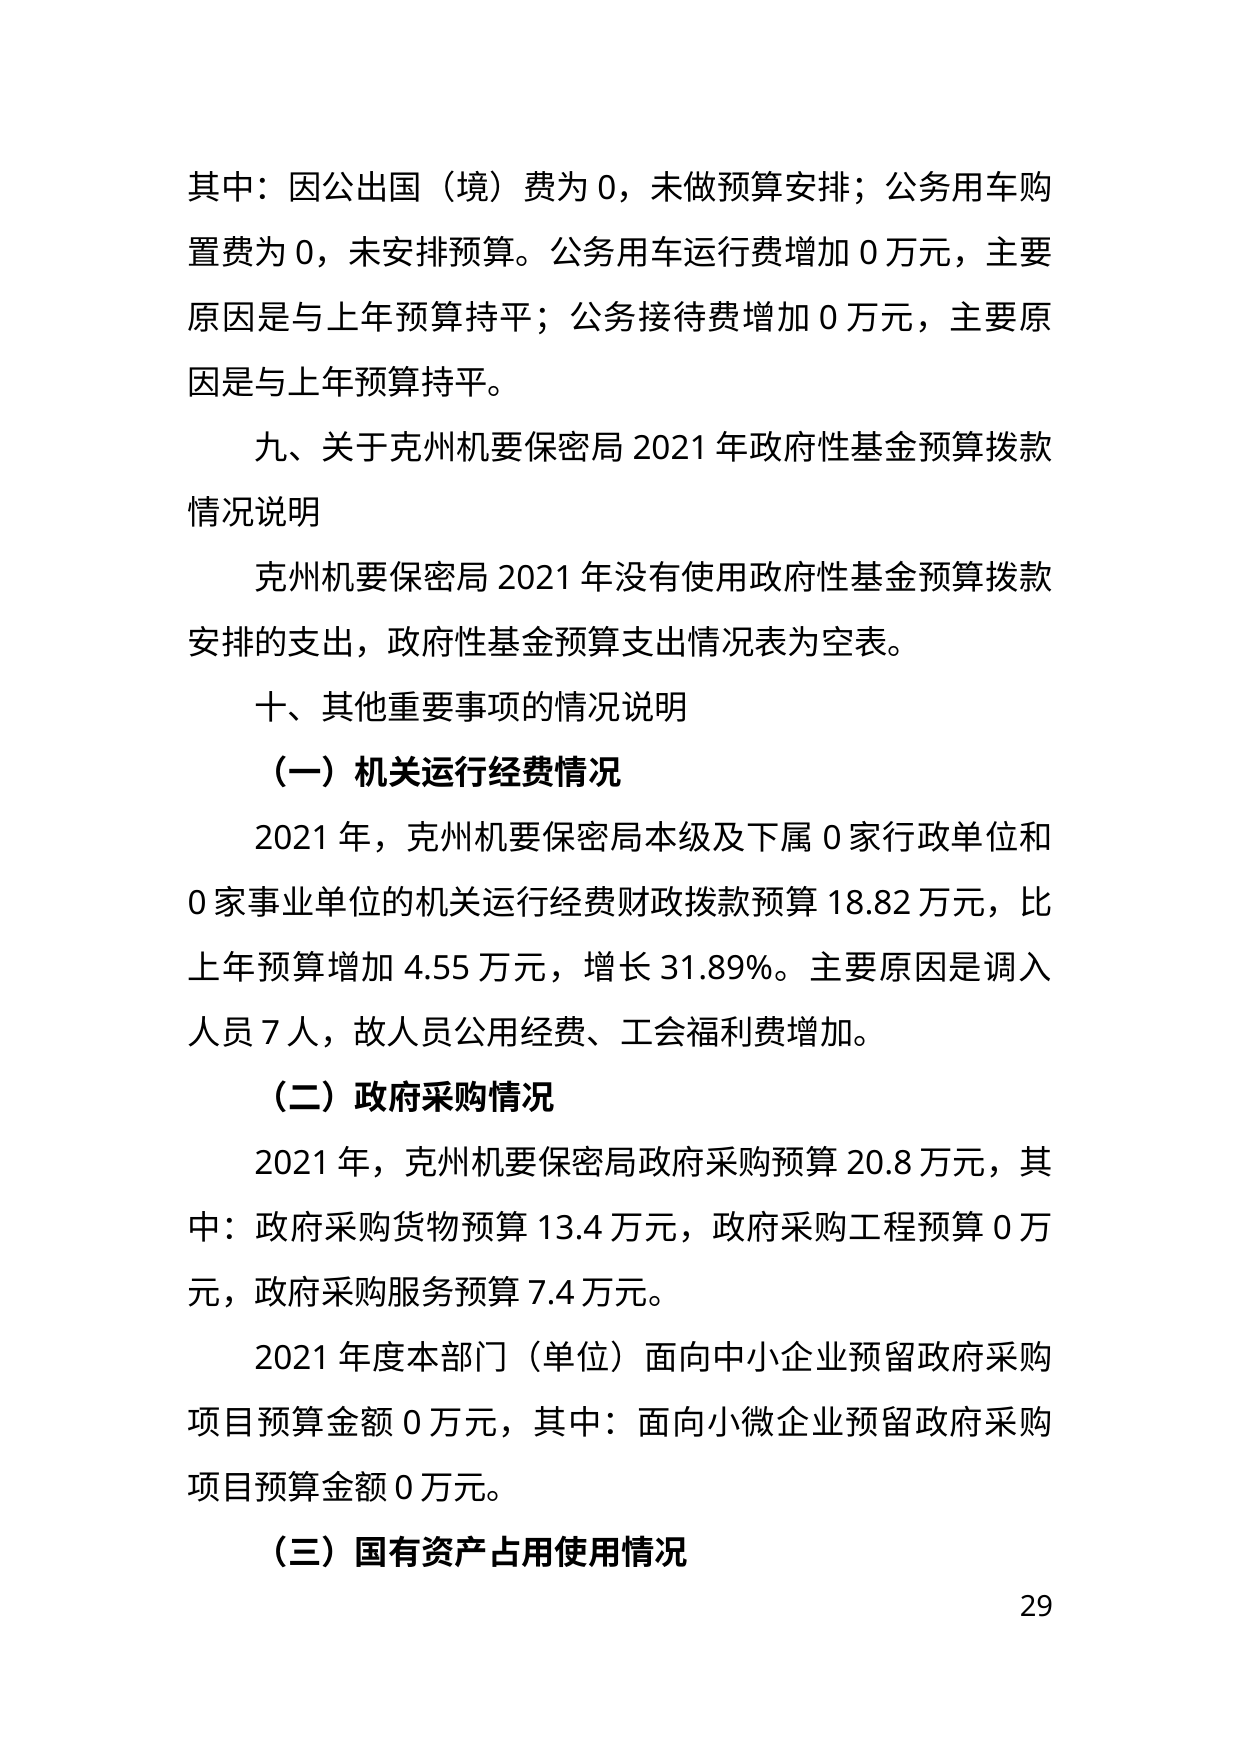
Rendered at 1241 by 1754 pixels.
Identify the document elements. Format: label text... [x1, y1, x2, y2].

text 克州机要保密局2021年没有使用政府性基金预算拨款安排的支出，政府性基金预算支出情况表为空表。 [187, 543, 1053, 673]
text 2021年，克州机要保密局政府采购预算20.8万元，其中：政府采购货物预算13.4万元，政府采购工程预算0万元，政府采购服务预算7.4万元。 [187, 1128, 1053, 1323]
text 九、关于克州机要保密局2021年政府性基金预算拨款情况说明 [187, 413, 1053, 543]
text 2021年，克州机要保密局本级及下属0家行政单位和0家事业单位的机关运行经费财政拨款预算18.82万元，比上年预算增加4.55万元，增长31.89%。主要原因是调入人员7人，故人员公用经费、工会福利费增加。 [187, 803, 1053, 1063]
text （二）政府采购情况 [187, 1063, 1053, 1128]
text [187, 153, 1053, 413]
text 2021年度本部门（单位）面向中小企业预留政府采购项目预算金额0万元，其中：面向小微企业预留政府采购项目预算金额0万元。 [187, 1323, 1053, 1518]
text （三）国有资产占用使用情况 [187, 1518, 1053, 1583]
text （一）机关运行经费情况 [187, 738, 1053, 803]
text 十、其他重要事项的情况说明 [187, 673, 1053, 738]
